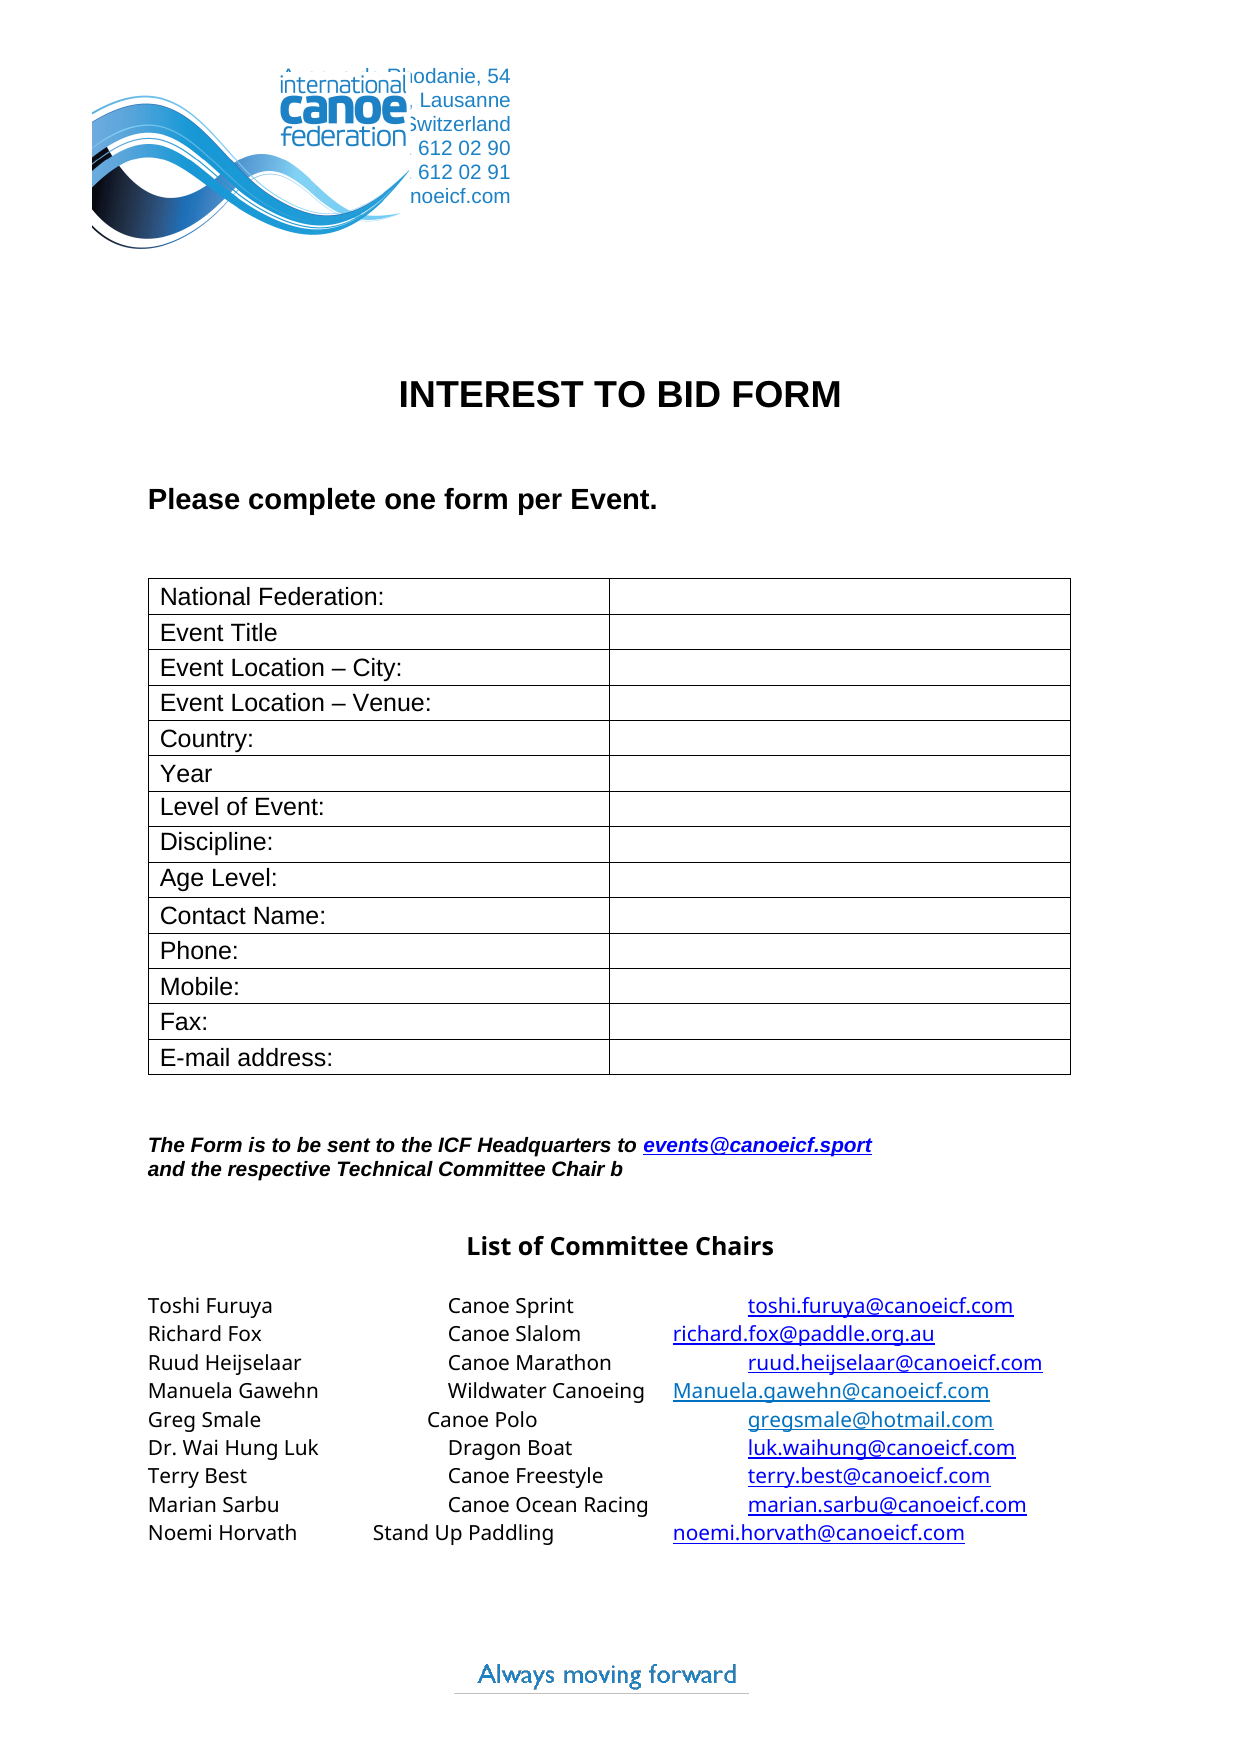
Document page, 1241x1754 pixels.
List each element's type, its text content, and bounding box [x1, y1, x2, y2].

text Please complete one form per Event. [148, 482, 1092, 516]
text Toshi Furuya Canoe Sprint toshi.furuya@canoeicf.com [148, 1291, 1092, 1319]
text Richard Fox Canoe Slalom richard.fox@paddle.org.au [148, 1319, 1092, 1348]
table_cell Fax: [149, 1004, 609, 1039]
table_cell [610, 615, 1070, 649]
text and the respective Technical Committee Chair b [148, 1157, 1092, 1181]
text List of Committee Chairs [148, 1228, 1092, 1262]
text Noemi Horvath Stand Up Paddling noemi.horvath@canoeicf.com [148, 1518, 1092, 1547]
table_cell Phone: [149, 934, 609, 968]
table_cell Event Location – City: [149, 650, 609, 684]
table_cell [610, 934, 1070, 968]
table_cell Level of Event: [149, 792, 609, 826]
table_cell Discipline: [149, 827, 609, 862]
table_cell E-mail address: [149, 1040, 609, 1074]
table_cell [610, 650, 1070, 684]
text Dr. Wai Hung Luk Dragon Boat luk.waihung@canoeicf.com [148, 1433, 1092, 1462]
table_cell Event Location – Venue: [149, 686, 609, 720]
table_cell Country: [149, 721, 609, 755]
text Marian Sarbu Canoe Ocean Racing marian.sarbu@canoeicf.com [148, 1490, 1149, 1518]
table_cell [610, 1004, 1070, 1039]
picture [454, 1654, 749, 1695]
table_cell Mobile: [149, 969, 609, 1003]
table_cell [610, 1040, 1070, 1074]
text Terry Best Canoe Freestyle terry.best@canoeicf.com [148, 1462, 1149, 1490]
text The Form is to be sent to the ICF Headquarters to events@canoeicf.sport [148, 1133, 1092, 1157]
picture [91, 72, 411, 251]
table_cell Event Title [149, 615, 609, 649]
table_cell Year [149, 756, 609, 791]
text Greg Smale Canoe Polo gregsmale@hotmail.com [148, 1405, 1092, 1433]
table_cell [610, 792, 1070, 826]
text Manuela Gawehn Wildwater Canoeing Manuela.gawehn@canoeicf.com [148, 1376, 1221, 1405]
text INTEREST TO BID FORM [148, 372, 1092, 415]
table_header National Federation: [149, 579, 609, 614]
table_header [610, 579, 1070, 614]
table_cell [610, 827, 1070, 862]
text Ruud Heijselaar Canoe Marathon ruud.heijselaar@canoeicf.com [148, 1348, 1092, 1376]
table_cell [610, 863, 1070, 897]
table_cell Age Level: [149, 863, 609, 897]
table_cell [610, 898, 1070, 932]
table_cell [610, 686, 1070, 720]
table_cell [610, 721, 1070, 755]
table_cell [610, 969, 1070, 1003]
table_cell Contact Name: [149, 898, 609, 932]
table_cell [610, 756, 1070, 791]
